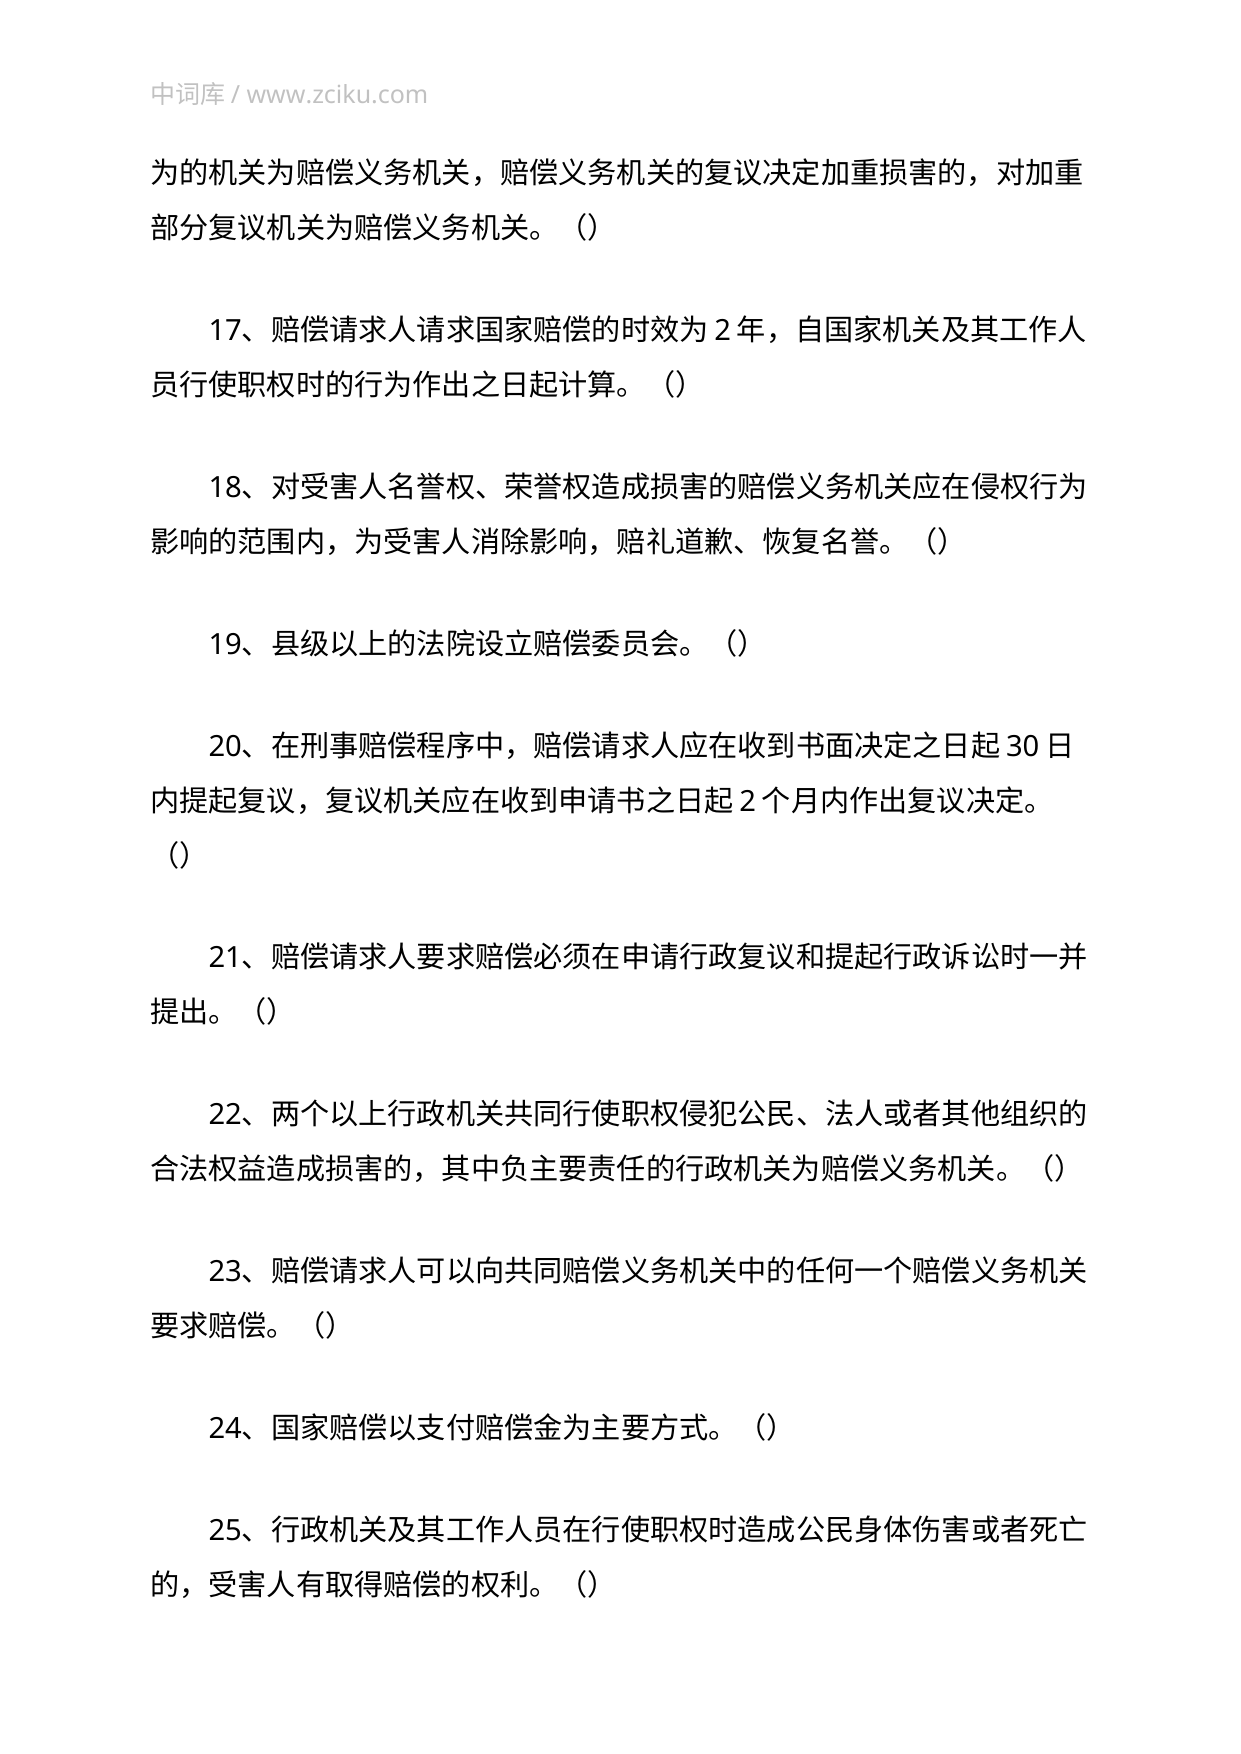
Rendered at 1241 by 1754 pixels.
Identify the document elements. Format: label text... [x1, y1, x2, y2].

text 17、赔偿请求人请求国家赔偿的时效为2年，自国家机关及其工作人员行使职权时的行为作出之日起计算。（） [150, 307, 1090, 404]
text 24、国家赔偿以支付赔偿金为主要方式。（） [150, 1404, 1090, 1447]
text 19、县级以上的法院设立赔偿委员会。（） [150, 620, 1090, 663]
text 21、赔偿请求人要求赔偿必须在申请行政复议和提起行政诉讼时一并提出。（） [150, 934, 1090, 1031]
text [150, 150, 1090, 247]
text 18、对受害人名誉权、荣誉权造成损害的赔偿义务机关应在侵权行为影响的范围内，为受害人消除影响，赔礼道歉、恢复名誉。（） [150, 463, 1090, 561]
text 23、赔偿请求人可以向共同赔偿义务机关中的任何一个赔偿义务机关要求赔偿。（） [150, 1247, 1090, 1345]
text 25、行政机关及其工作人员在行使职权时造成公民身体伤害或者死亡的，受害人有取得赔偿的权利。（） [150, 1506, 1090, 1603]
text 20、在刑事赔偿程序中，赔偿请求人应在收到书面决定之日起30日内提起复议，复议机关应在收到申请书之日起2个月内作出复议决定。（） [150, 722, 1090, 874]
text 22、两个以上行政机关共同行使职权侵犯公民、法人或者其他组织的合法权益造成损害的，其中负主要责任的行政机关为赔偿义务机关。（） [150, 1091, 1090, 1188]
